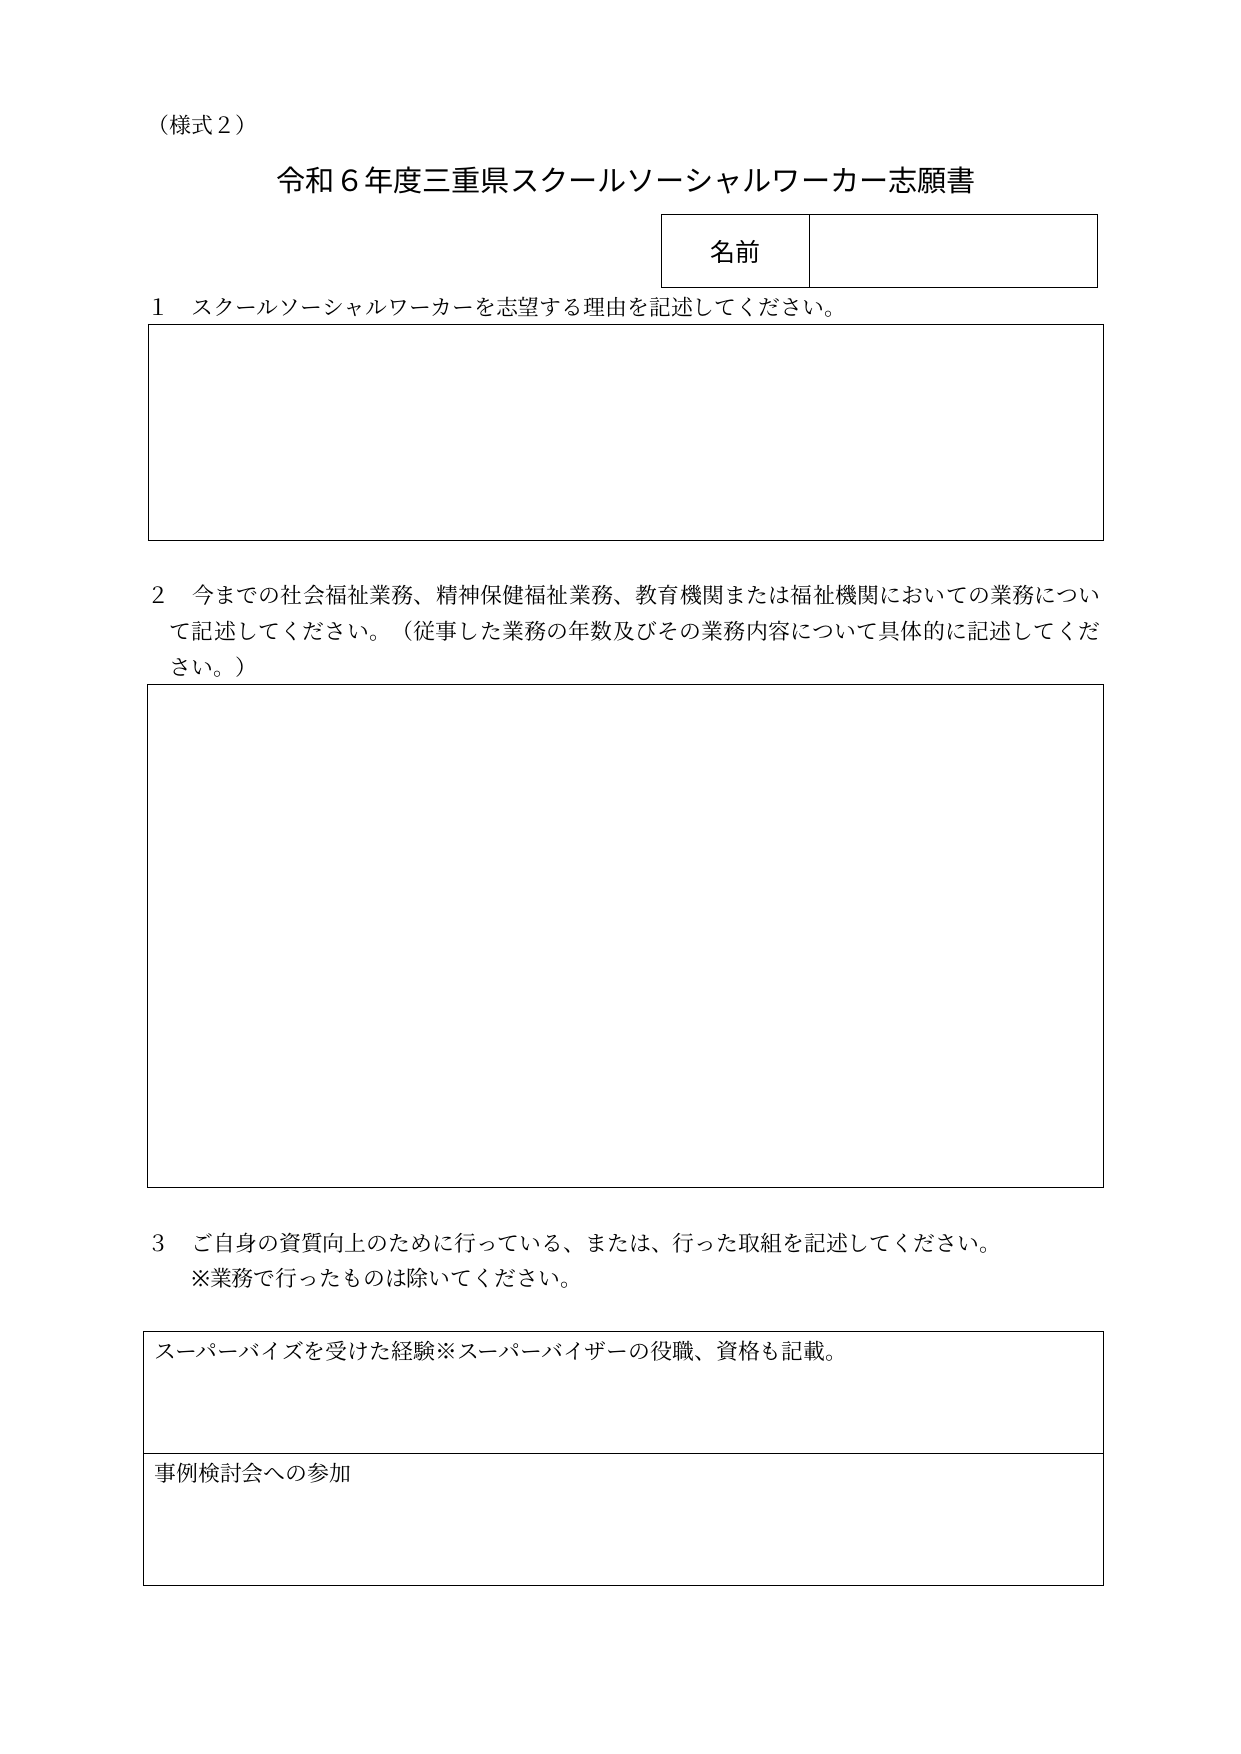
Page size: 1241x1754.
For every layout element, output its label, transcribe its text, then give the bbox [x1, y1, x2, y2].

text （様式２） [148, 107, 1104, 142]
table_header [149, 325, 1103, 540]
table_header 名前 [662, 215, 809, 287]
text １ スクールソーシャルワーカーを志望する理由を記述してください。 [148, 288, 1104, 324]
table_cell 事例検討会への参加 [144, 1454, 1103, 1584]
table_header [810, 215, 1097, 287]
table_header [148, 685, 1103, 1187]
text ３ ご自身の資質向上のために行っている、または、行った取組を記述してください。 [148, 1224, 1104, 1259]
text 令和６年度三重県スクールソーシャルワーカー志願書 [148, 142, 1104, 214]
text ※業務で行ったものは除いてください。 [148, 1259, 1104, 1295]
text ２ 今までの社会福祉業務、精神保健福祉業務、教育機関または福祉機関においての業務について記述してください。（従事した業務の年数及びその業務内容について具体的に記述してください。） [148, 577, 1104, 684]
table_header スーパーバイズを受けた経験※スーパーバイザーの役職、資格も記載。 [144, 1332, 1103, 1453]
